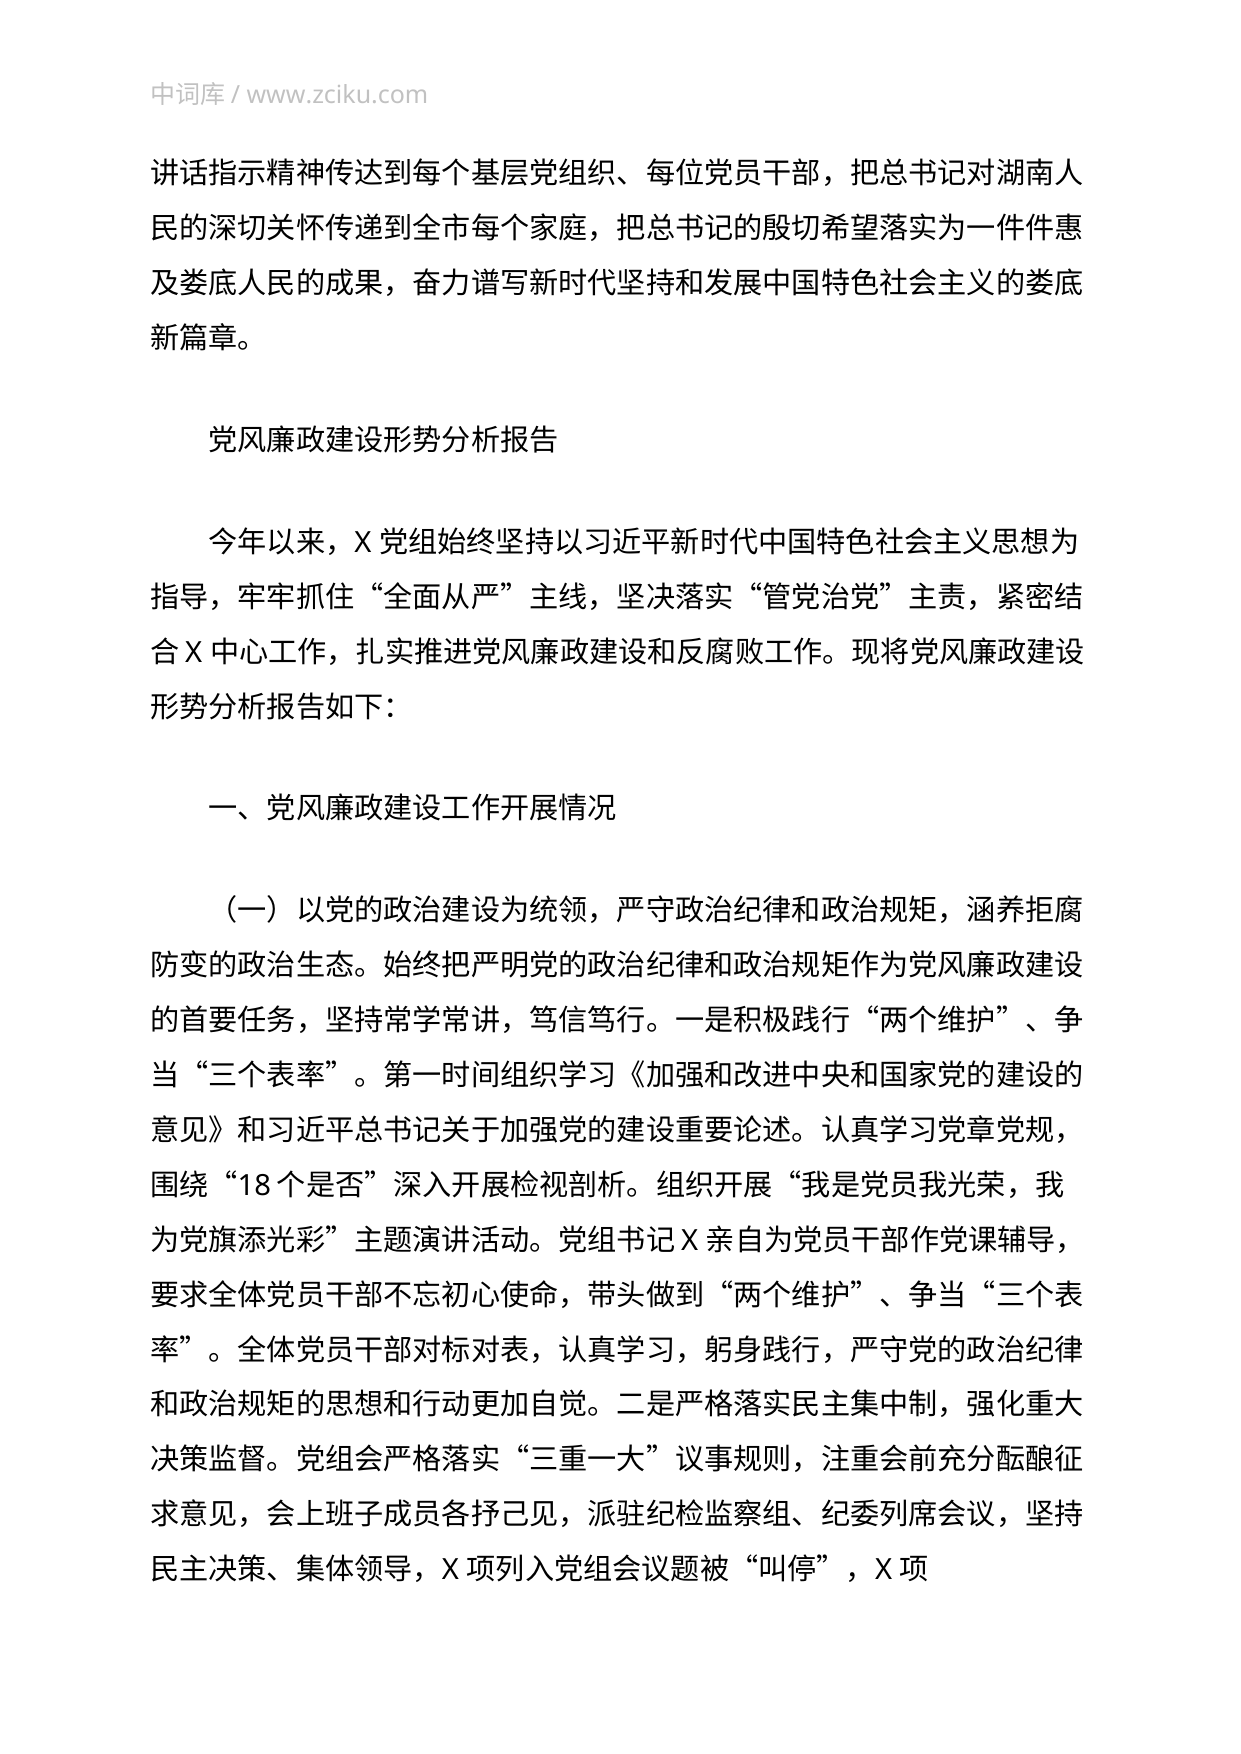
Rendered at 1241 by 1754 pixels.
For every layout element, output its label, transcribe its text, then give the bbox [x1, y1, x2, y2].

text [150, 150, 1090, 357]
text 一、党风廉政建设工作开展情况 [150, 785, 1090, 827]
text 党风廉政建设形势分析报告 [150, 416, 1090, 459]
text 今年以来，X 党组始终坚持以习近平新时代中国特色社会主义思想为指导，牢牢抓住“全面从严”主线，坚决落实“管党治党”主责，紧密结合X 中心工作，扎实推进党风廉政建设和反腐败工作。现将党风廉政建设形势分析报告如下： [150, 518, 1090, 725]
text （一）以党的政治建设为统领，严守政治纪律和政治规矩，涵养拒腐防变的政治生态。始终把严明党的政治纪律和政治规矩作为党风廉政建设的首要任务，坚持常学常讲，笃信笃行。一是积极践行“两个维护”、争当“三个表率”。第一时间组织学习《加强和改进中央和国家党的建设的意见》和习近平总书记关于加强党的建设重要论述。认真学习党章党规，围绕“18个是否”深入开展检视剖析。组织开展“我是党员我光荣，我为党旗添光彩”主题演讲活动。党组书记X 亲自为党员干部作党课辅导，要求全体党员干部不忘初心使命，带头做到“两个维护”、争当“三个表率”。全体党员干部对标对表，认真学习，躬身践行，严守党的政治纪律和政治规矩的思想和行动更加自觉。二是严格落实民主集中制，强化重大决策监督。党组会严格落实“三重一大”议事规则，注重会前充分酝酿征求意见，会上班子成员各抒己见，派驻纪检监察组、纪委列席会议，坚持民主决策、集体领导，X 项列入党组会议题被“叫停”，X 项 [150, 887, 1090, 1588]
